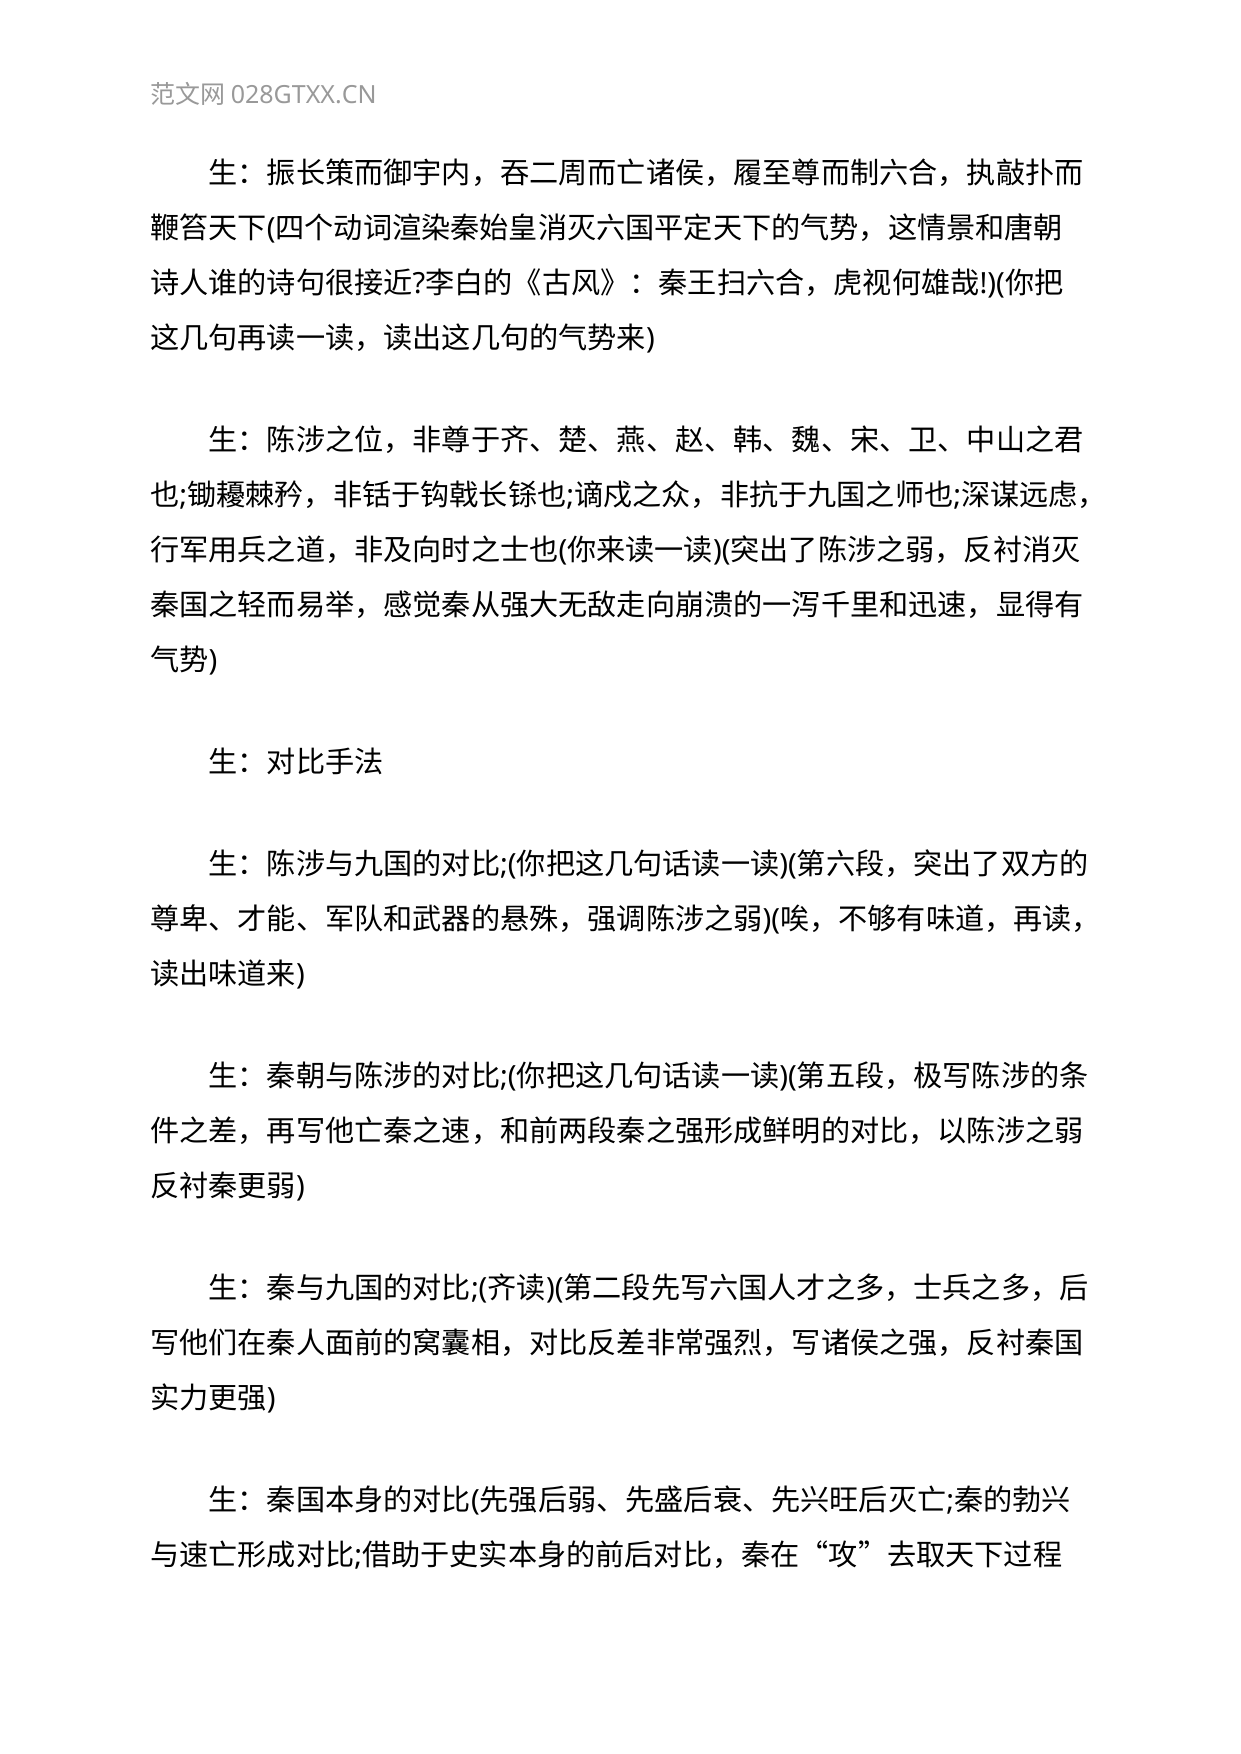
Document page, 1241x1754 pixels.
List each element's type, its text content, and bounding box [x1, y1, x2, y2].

text 生：对比手法 [150, 739, 1090, 781]
text 生：秦朝与陈涉的对比;(你把这几句话读一读)(第五段，极写陈涉的条件之差，再写他亡秦之速，和前两段秦之强形成鲜明的对比，以陈涉之弱反衬秦更弱) [150, 1052, 1090, 1205]
text 生：振长策而御宇内，吞二周而亡诸侯，履至尊而制六合，执敲扑而鞭笞天下(四个动词渲染秦始皇消灭六国平定天下的气势，这情景和唐朝诗人谁的诗句很接近?李白的《古风》：秦王扫六合，虎视何雄哉!)(你把这几句再读一读，读出这几句的气势来) [150, 150, 1090, 357]
text 生：陈涉之位，非尊于齐、楚、燕、赵、韩、魏、宋、卫、中山之君也;锄耰棘矜，非铦于钩戟长铩也;谪戍之众，非抗于九国之师也;深谋远虑，行军用兵之道，非及向时之士也(你来读一读)(突出了陈涉之弱，反衬消灭秦国之轻而易举，感觉秦从强大无敌走向崩溃的一泻千里和迅速，显得有气势) [150, 417, 1090, 679]
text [150, 1476, 1090, 1573]
text 生：秦与九国的对比;(齐读)(第二段先写六国人才之多，士兵之多，后写他们在秦人面前的窝囊相，对比反差非常强烈，写诸侯之强，反衬秦国实力更强) [150, 1264, 1090, 1417]
text 生：陈涉与九国的对比;(你把这几句话读一读)(第六段，突出了双方的尊卑、才能、军队和武器的悬殊，强调陈涉之弱)(唉，不够有味道，再读，读出味道来) [150, 840, 1090, 993]
